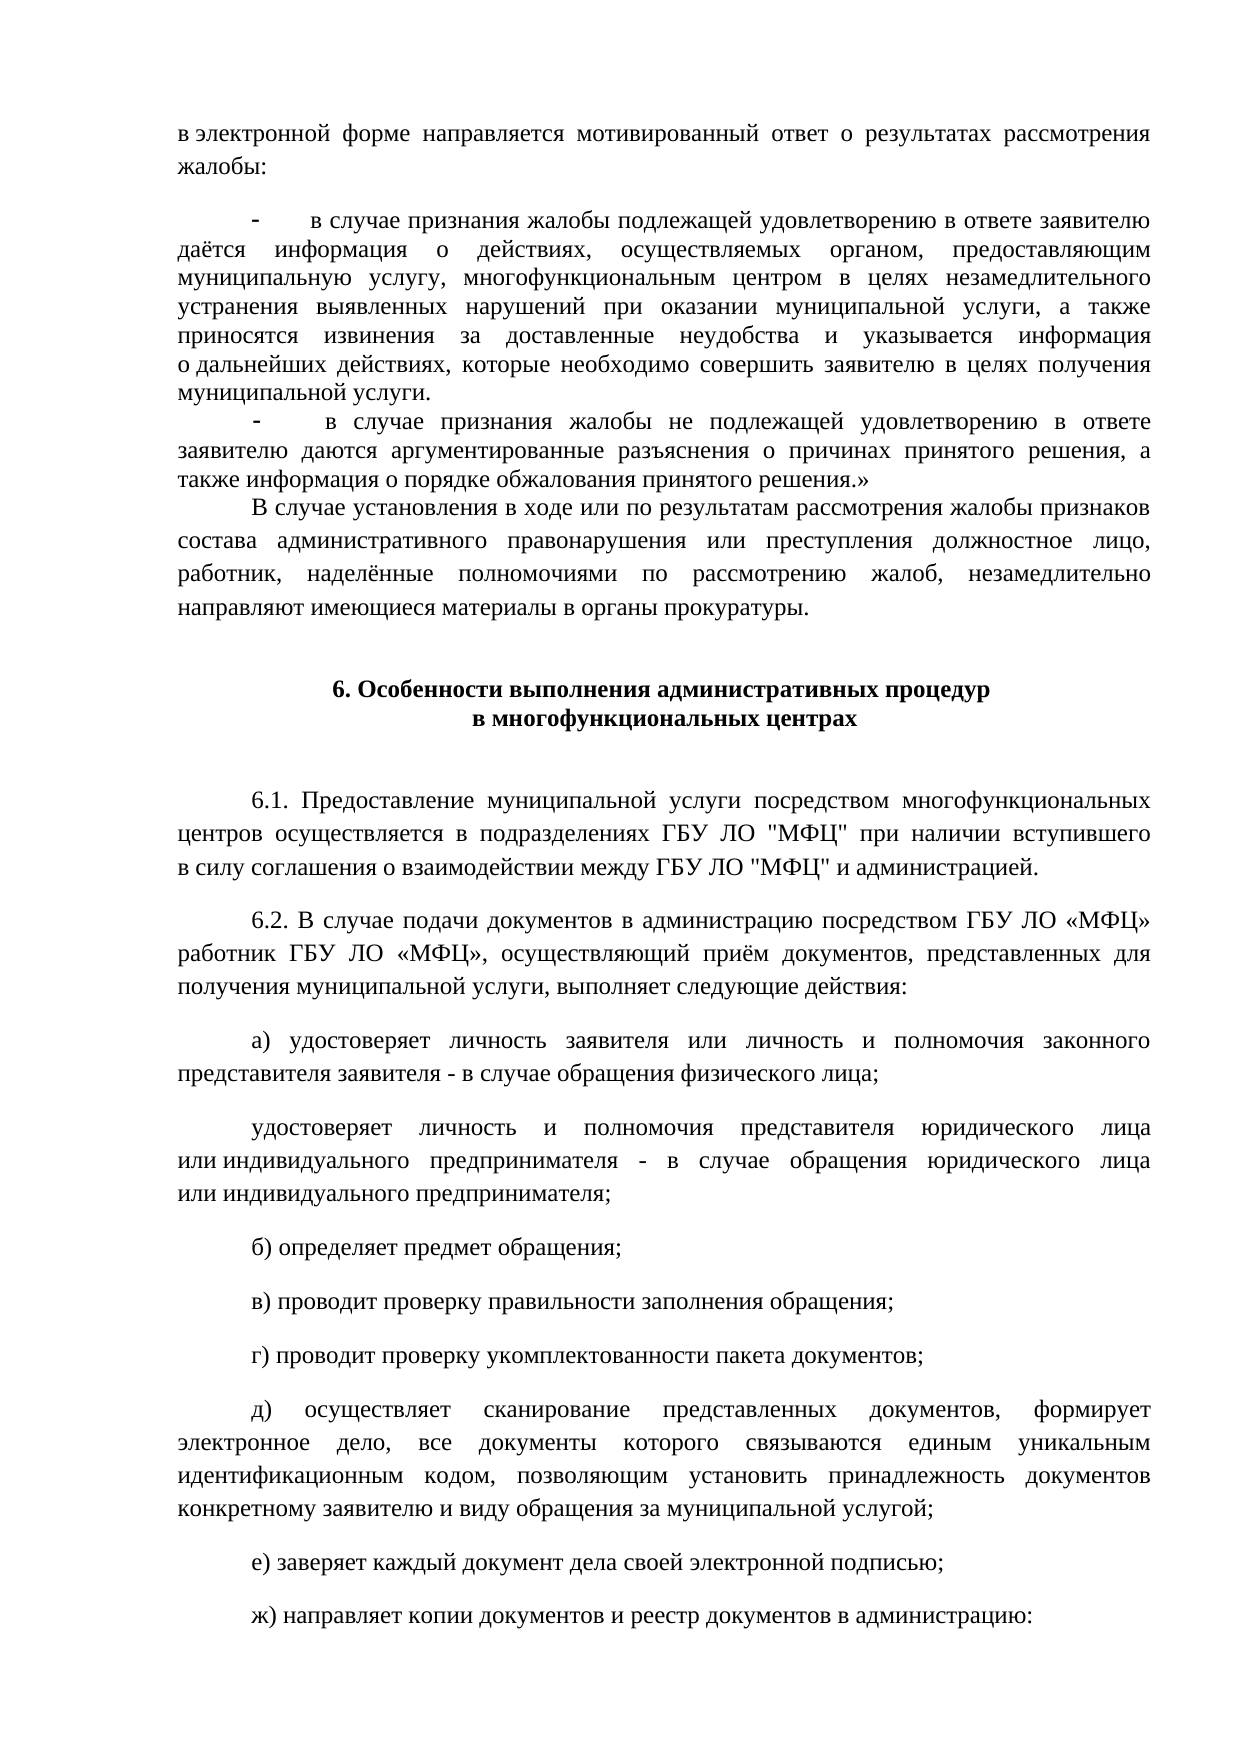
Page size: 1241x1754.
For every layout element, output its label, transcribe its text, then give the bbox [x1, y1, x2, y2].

text а) удостоверяет личность заявителя или личность и полномочия законного представителя заявителя - в случае обращения физического лица; [177, 1025, 1152, 1087]
list в случае признания жалобы подлежащей удовлетворению в ответе заявителю даётся информация о действиях, осуществляемых органом, предоставляющим муниципальную услугу, многофункциональным центром в целях незамедлительного устранения выявленных нарушений при оказании муниципальной услуги, а также приносятся извинения за доставленные неудобства и указывается информация о дальнейших действиях, которые необходимо совершить заявителю в целях получения муниципальной услуги. [177, 205, 1152, 406]
text 6.2. В случае подачи документов в администрацию посредством ГБУ ЛО «МФЦ» работник ГБУ ЛО «МФЦ», осуществляющий приём документов, представленных для получения муниципальной услуги, выполняет следующие действия: [177, 905, 1152, 1000]
text е) заверяет каждый документ дела своей электронной подписью; [177, 1547, 1152, 1575]
text удостоверяет личность и полномочия представителя юридического лица или индивидуального предпринимателя - в случае обращения юридического лица или индивидуального предпринимателя; [177, 1112, 1152, 1207]
text г) проводит проверку укомплектованности пакета документов; [177, 1340, 1152, 1368]
text ж) направляет копии документов и реестр документов в администрацию: [177, 1600, 1152, 1629]
text б) определяет предмет обращения; [177, 1232, 1152, 1261]
list в случае признания жалобы не подлежащей удовлетворению в ответе заявителю даются аргументированные разъяснения о причинах принятого решения, а также информация о порядке обжалования принятого решения.» [177, 406, 1152, 492]
text В случае установления в ходе или по результатам рассмотрения жалобы признаков состава административного правонарушения или преступления должностное лицо, работник, наделённые полномочиями по рассмотрению жалоб, незамедлительно направляют имеющиеся материалы в органы прокуратуры. [177, 492, 1152, 620]
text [177, 118, 1152, 180]
text в) проводит проверку правильности заполнения обращения; [177, 1286, 1152, 1315]
text д) осуществляет сканирование представленных документов, формирует электронное дело, все документы которого связываются единым уникальным идентификационным кодом, позволяющим установить принадлежность документов конкретному заявителю и виду обращения за муниципальной услугой; [177, 1394, 1152, 1521]
text 6.1. Предоставление муниципальной услуги посредством многофункциональных центров осуществляется в подразделениях ГБУ ЛО "МФЦ" при наличии вступившего в силу соглашения о взаимодействии между ГБУ ЛО "МФЦ" и администрацией. [177, 786, 1152, 880]
subtitle 6. Особенности выполнения административных процедур в многофункциональных центрах [177, 674, 1152, 732]
